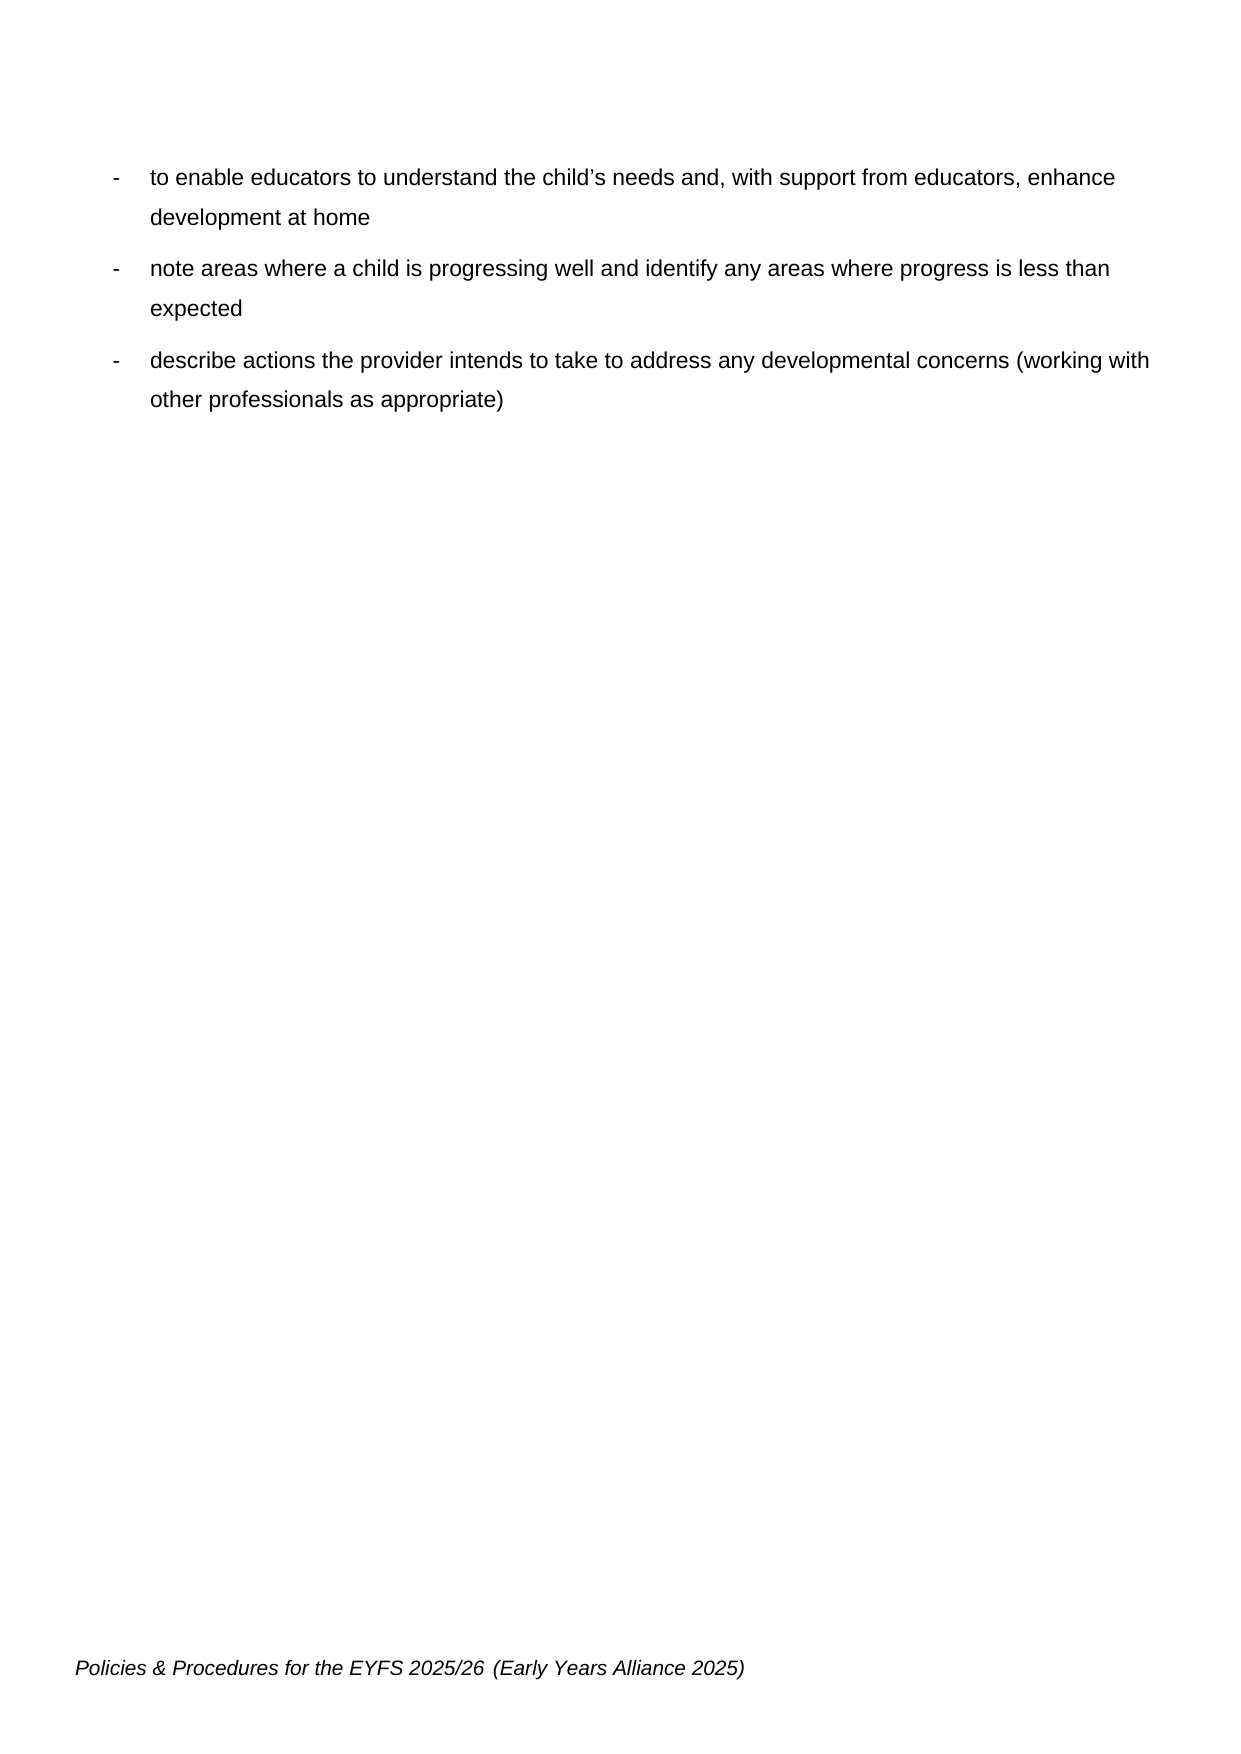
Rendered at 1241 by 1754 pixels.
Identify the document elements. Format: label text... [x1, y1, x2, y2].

list note areas where a child is progressing well and identify any areas where progress is less than expected [112, 255, 1165, 321]
list describe actions the provider intends to take to address any developmental concerns (working with other professionals as appropriate) [112, 347, 1165, 413]
list to enable educators to understand the child’s needs and, with support from educators, enhance development at home [112, 164, 1165, 230]
